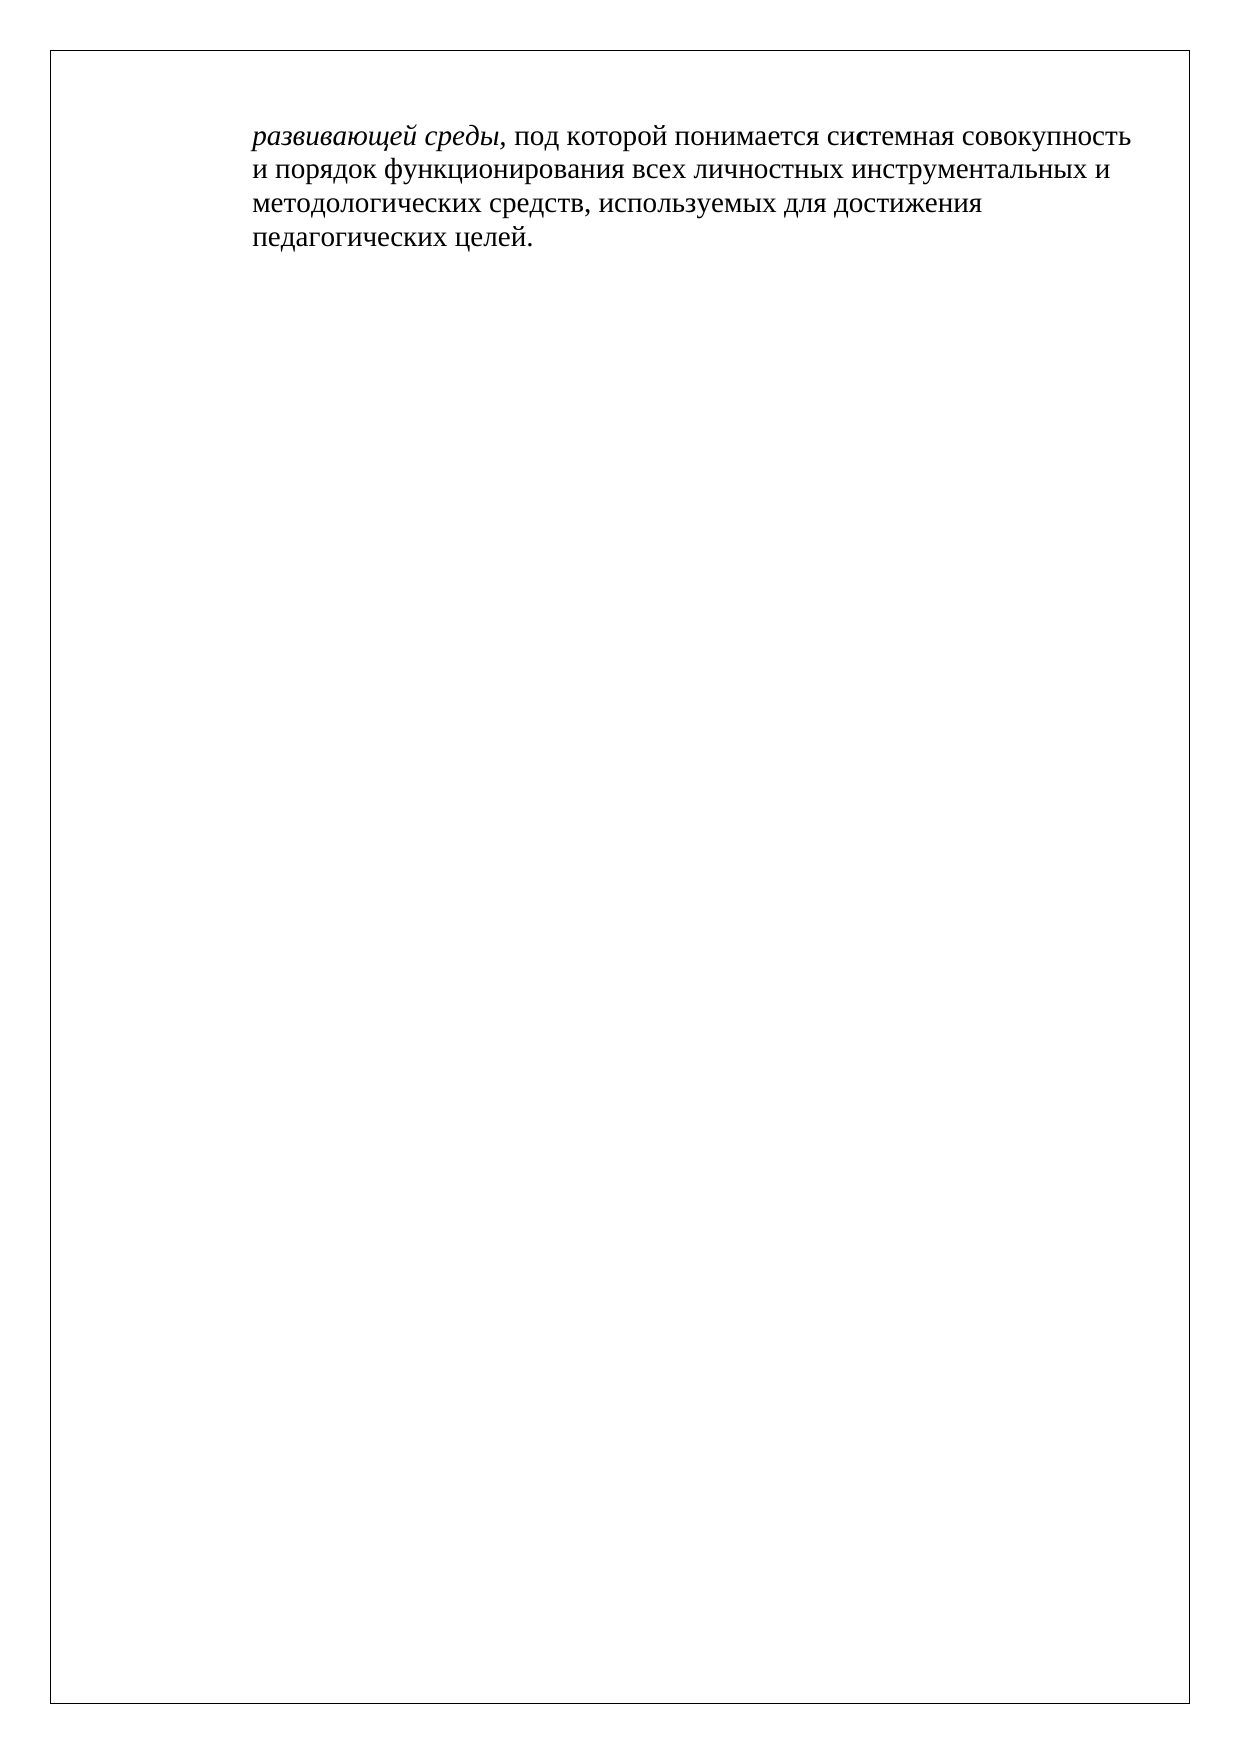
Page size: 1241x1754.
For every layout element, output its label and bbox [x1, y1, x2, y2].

list [214, 118, 1152, 252]
